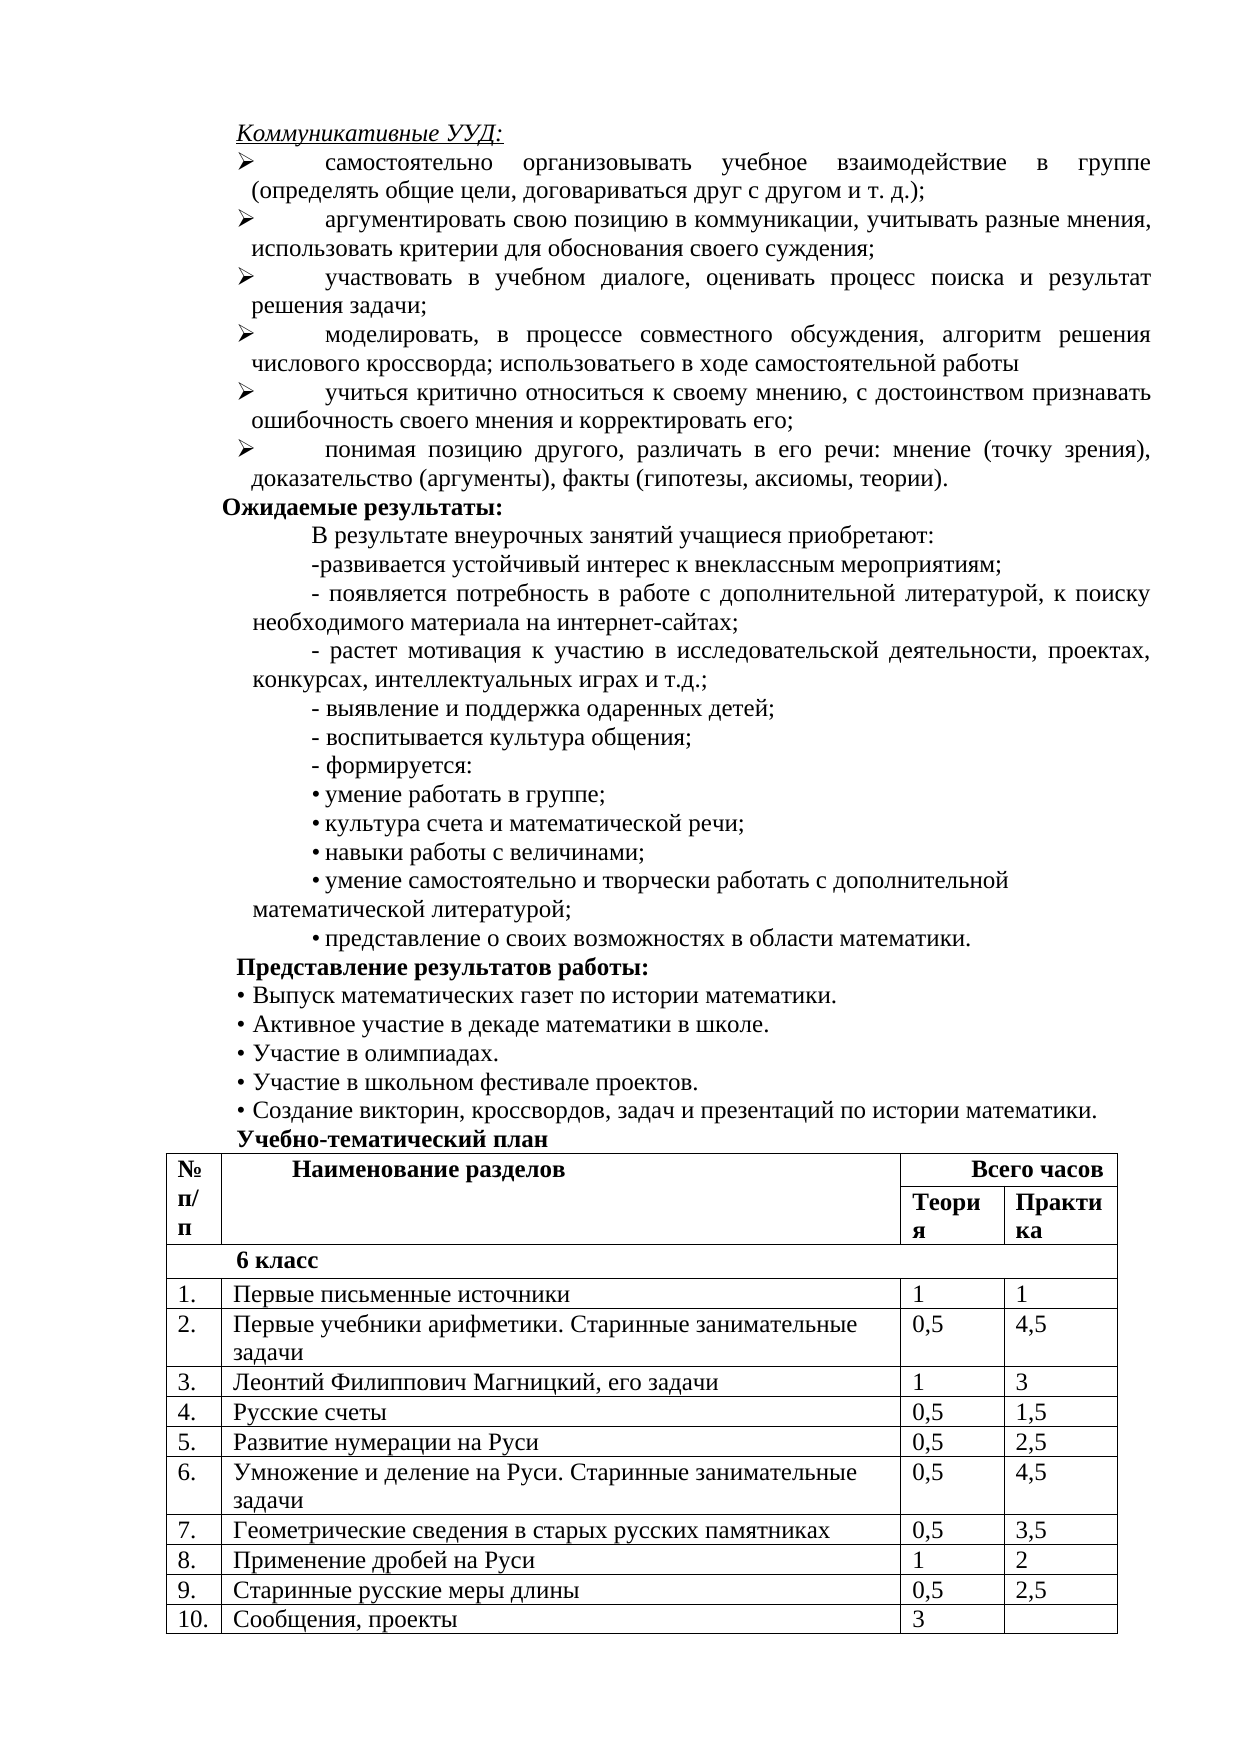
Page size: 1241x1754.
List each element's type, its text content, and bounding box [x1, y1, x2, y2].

list культура счета и математической речи; [252, 808, 1152, 837]
table_cell Леонтий Филиппович Магницкий, его задачи [222, 1367, 900, 1396]
table_cell Теория [901, 1187, 1004, 1244]
text Представление результатов работы: [177, 952, 1152, 981]
table_cell Сообщения, проекты [222, 1605, 900, 1633]
table_header Всего часов [901, 1154, 1117, 1186]
list аргументировать свою позицию в коммуникации, учитывать разные мнения, использовать критерии для обоснования своего суждения; [236, 204, 1152, 262]
table_cell 3. [167, 1367, 221, 1396]
list - появляется потребность в работе с дополнительной литературой, к поиску необходимого материала на интернет-сайтах; [252, 578, 1152, 636]
table_cell 2 [1005, 1545, 1117, 1574]
table_cell Старинные русские меры длины [222, 1575, 900, 1603]
table_cell 1. [167, 1279, 221, 1308]
list Участие в школьном фестивале проектов. [177, 1067, 1152, 1096]
table_cell 0,5 [901, 1397, 1004, 1426]
list понимая позицию другого, различать в его речи: мнение (точку зрения), доказательство (аргументы), факты (гипотезы, аксиомы, теории). [236, 434, 1152, 492]
list Участие в олимпиадах. [177, 1038, 1152, 1067]
table_cell 8. [167, 1545, 221, 1574]
list участвовать в учебном диалоге, оценивать процесс поиска и результат решения задачи; [236, 262, 1152, 319]
table_cell 2,5 [1005, 1575, 1117, 1603]
list моделировать, в процессе совместного обсуждения, алгоритм решения числового кроссворда; использоватьего в ходе самостоятельной работы [236, 319, 1152, 377]
list навыки работы с величинами; [252, 837, 1152, 866]
table_cell 3 [901, 1605, 1004, 1633]
table_cell 7. [167, 1515, 221, 1544]
list представление о своих возможностях в области математики. [252, 923, 1152, 952]
table_cell 6. [167, 1457, 221, 1514]
text Учебно-тематический план [177, 1124, 1152, 1153]
list - выявление и поддержка одаренных детей; [252, 693, 1152, 722]
list умение самостоятельно и творчески работать с дополнительной математической литературой; [252, 866, 1152, 923]
table_cell 2. [167, 1309, 221, 1366]
table_cell Практика [1005, 1187, 1117, 1244]
table_header Наименование разделов [222, 1154, 900, 1244]
table_cell 4. [167, 1397, 221, 1426]
table_cell 0,5 [901, 1309, 1004, 1366]
table_cell Применение дробей на Руси [222, 1545, 900, 1574]
list - формируется: [252, 751, 1152, 779]
table_cell 6 класс [167, 1245, 1117, 1278]
list самостоятельно организовывать учебное взаимодействие в группе (определять общие цели, договариваться друг с другом и т. д.); [236, 147, 1152, 204]
table_cell Умножение и деление на Руси. Старинные занимательные задачи [222, 1457, 900, 1514]
table_cell 10. [167, 1605, 221, 1633]
table_cell 1 [901, 1279, 1004, 1308]
list Коммуникативные УУД: [236, 118, 1152, 147]
list - воспитывается культура общения; [252, 722, 1152, 751]
list Выпуск математических газет по истории математики. [177, 981, 1152, 1009]
table_cell 4,5 [1005, 1457, 1117, 1514]
table_cell [1005, 1605, 1117, 1633]
table_cell 0,5 [901, 1457, 1004, 1514]
table_cell 3,5 [1005, 1515, 1117, 1544]
table_header №п/п [167, 1154, 221, 1244]
text Ожидаемые результаты: [177, 492, 1152, 521]
list - растет мотивация к участию в исследовательской деятельности, проектах, конкурсах, интеллектуальных играх и т.д.; [252, 636, 1152, 693]
list В результате внеурочных занятий учащиеся приобретают: [252, 521, 1152, 549]
table_cell 4,5 [1005, 1309, 1117, 1366]
table_cell 5. [167, 1427, 221, 1456]
table_cell 9. [167, 1575, 221, 1603]
list Создание викторин, кроссвордов, задач и презентаций по истории математики. [177, 1096, 1152, 1124]
list учиться критично относиться к своему мнению, с достоинством признавать ошибочность своего мнения и корректировать его; [236, 377, 1152, 434]
table_cell 3 [1005, 1367, 1117, 1396]
table_cell Геометрические сведения в старых русских памятниках [222, 1515, 900, 1544]
list Активное участие в декаде математики в школе. [177, 1009, 1152, 1038]
table_cell Первые учебники арифметики. Старинные занимательные задачи [222, 1309, 900, 1366]
table_cell 1 [901, 1545, 1004, 1574]
table_cell Русские счеты [222, 1397, 900, 1426]
table_cell 1 [1005, 1279, 1117, 1308]
table_cell Развитие нумерации на Руси [222, 1427, 900, 1456]
table_cell 1,5 [1005, 1397, 1117, 1426]
list -развивается устойчивый интерес к внеклассным мероприятиям; [252, 549, 1152, 578]
table_cell 2,5 [1005, 1427, 1117, 1456]
table_cell 0,5 [901, 1575, 1004, 1603]
table_cell 1 [901, 1367, 1004, 1396]
table_cell 0,5 [901, 1515, 1004, 1544]
table_cell 0,5 [901, 1427, 1004, 1456]
list умение работать в группе; [252, 779, 1152, 808]
table_cell Первые письменные источники [222, 1279, 900, 1308]
